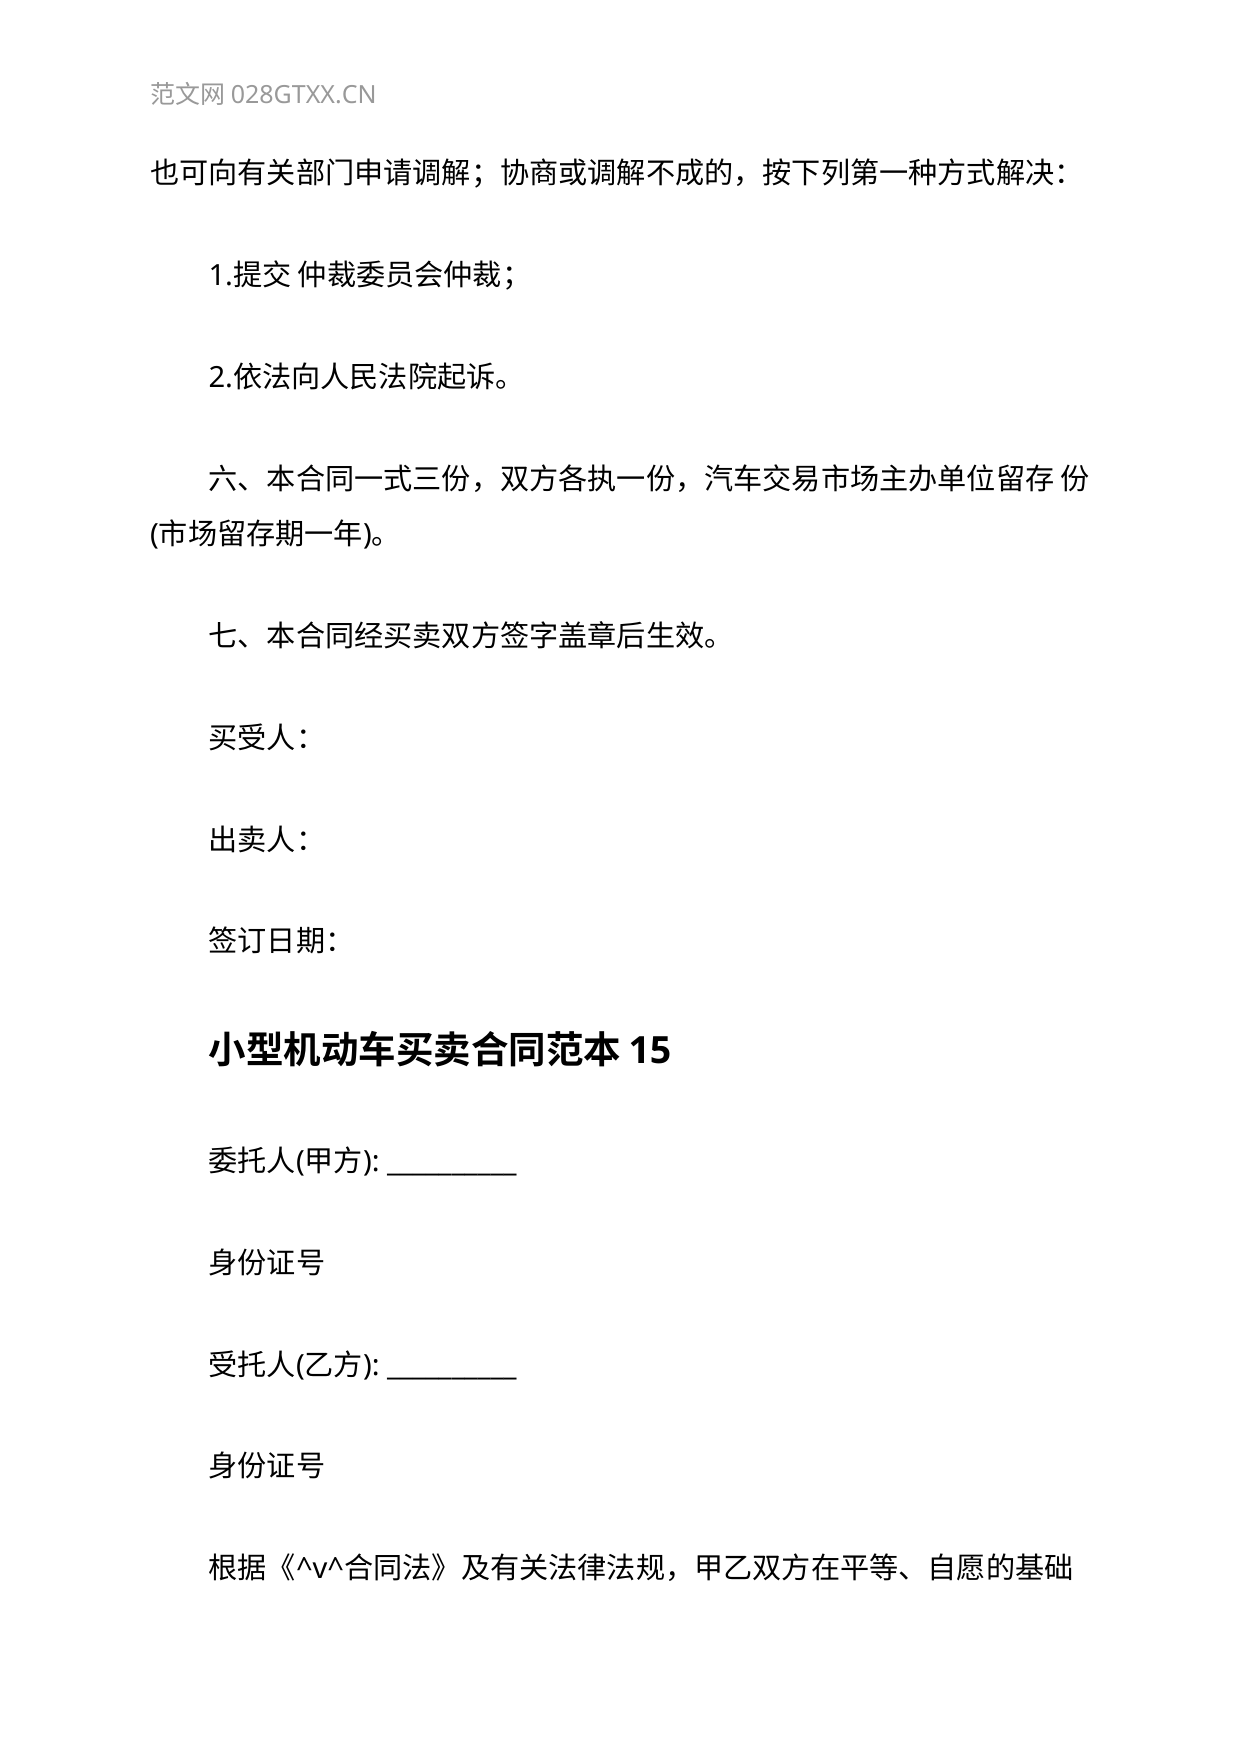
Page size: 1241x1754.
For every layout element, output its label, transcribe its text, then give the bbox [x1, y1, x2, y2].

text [150, 1545, 1090, 1587]
text 身份证号 [150, 1443, 1090, 1485]
text 出卖人： [150, 816, 1090, 858]
text 委托人(甲方): __________ [150, 1137, 1090, 1180]
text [150, 150, 1090, 192]
text 1.提交 仲裁委员会仲裁； [150, 252, 1090, 294]
text 小型机动车买卖合同范本15 [150, 1020, 1090, 1074]
text 受托人(乙方): __________ [150, 1341, 1090, 1383]
text 签订日期： [150, 918, 1090, 960]
text 六、本合同一式三份，双方各执一份，汽车交易市场主办单位留存 份(市场留存期一年)。 [150, 456, 1090, 553]
text 七、本合同经买卖双方签字盖章后生效。 [150, 613, 1090, 655]
text 身份证号 [150, 1239, 1090, 1282]
text 买受人： [150, 714, 1090, 757]
text 2.依法向人民法院起诉。 [150, 354, 1090, 396]
